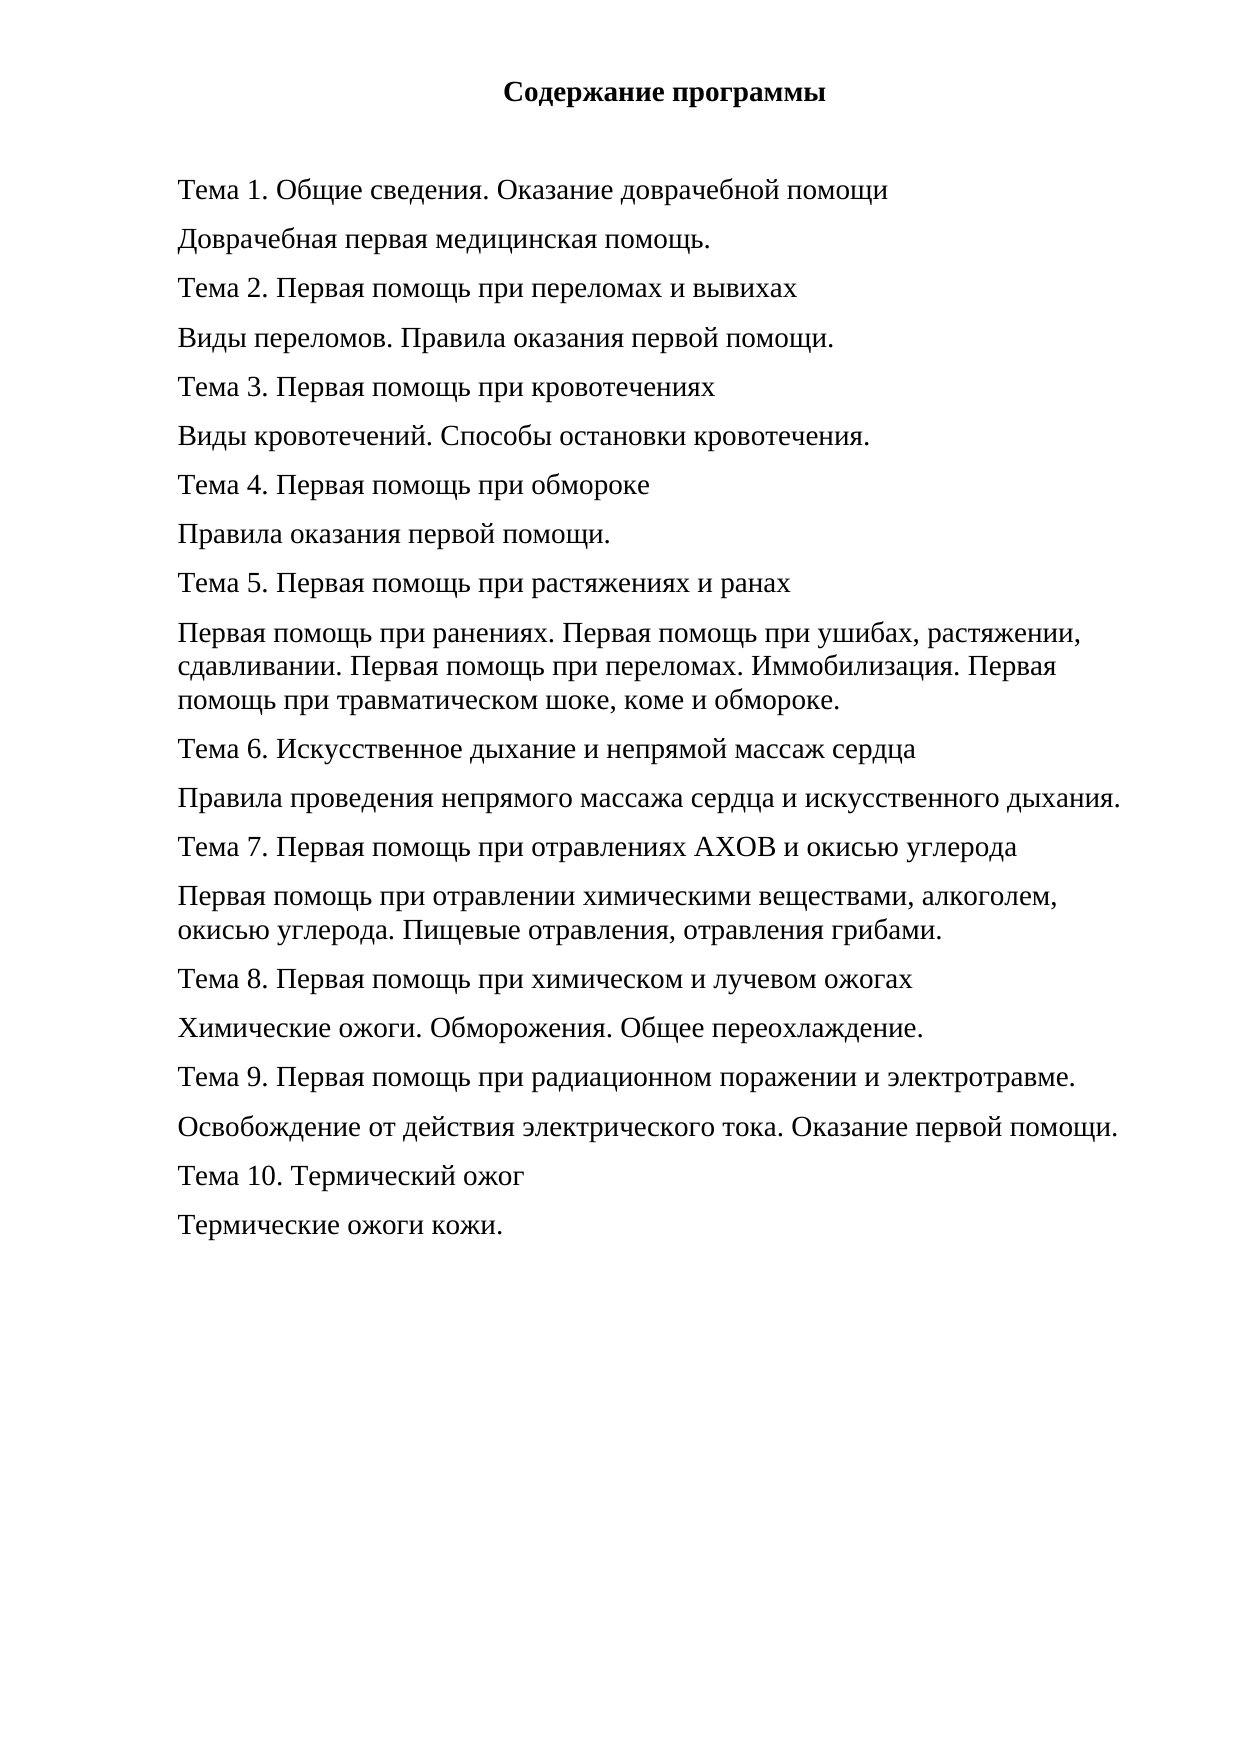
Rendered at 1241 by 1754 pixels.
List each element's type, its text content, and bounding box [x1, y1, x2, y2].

text Тема 9. Первая помощь при радиационном поражении и электротравме. [177, 1059, 1152, 1093]
text Тема 3. Первая помощь при кровотечениях [177, 369, 1152, 402]
text Виды кровотечений. Способы остановки кровотечения. [177, 418, 1152, 452]
text Первая помощь при ранениях. Первая помощь при ушибах, растяжении, сдавливании. Первая помощь при переломах. Иммобилизация. Первая помощь при травматическом шоке, коме и обмороке. [177, 615, 1152, 715]
text Тема 7. Первая помощь при отравлениях АХОВ и окисью углерода [177, 829, 1152, 863]
text Правила оказания первой помощи. [177, 516, 1152, 550]
text Тема 1. Общие сведения. Оказание доврачебной помощи [177, 172, 1152, 206]
text Тема 4. Первая помощь при обмороке [177, 467, 1152, 501]
text Доврачебная первая медицинская помощь. [177, 221, 1152, 255]
text Правила проведения непрямого массажа сердца и искусственного дыхания. [177, 780, 1152, 814]
text Тема 6. Искусственное дыхание и непрямой массаж сердца [177, 731, 1152, 764]
text Химические ожоги. Обморожения. Общее переохлаждение. [177, 1010, 1152, 1044]
text Тема 5. Первая помощь при растяжениях и ранах [177, 566, 1152, 599]
text Виды переломов. Правила оказания первой помощи. [177, 320, 1152, 353]
text Тема 8. Первая помощь при химическом и лучевом ожогах [177, 961, 1152, 995]
text Термические ожоги кожи. [177, 1207, 1152, 1241]
text Первая помощь при отравлении химическими веществами, алкоголем, окисью углерода. Пищевые отравления, отравления грибами. [177, 878, 1152, 946]
text Содержание программы [177, 74, 1152, 107]
text Тема 10. Термический ожог [177, 1158, 1152, 1191]
text Освобождение от действия электрического тока. Оказание первой помощи. [177, 1109, 1152, 1142]
text Тема 2. Первая помощь при переломах и вывихах [177, 271, 1152, 304]
